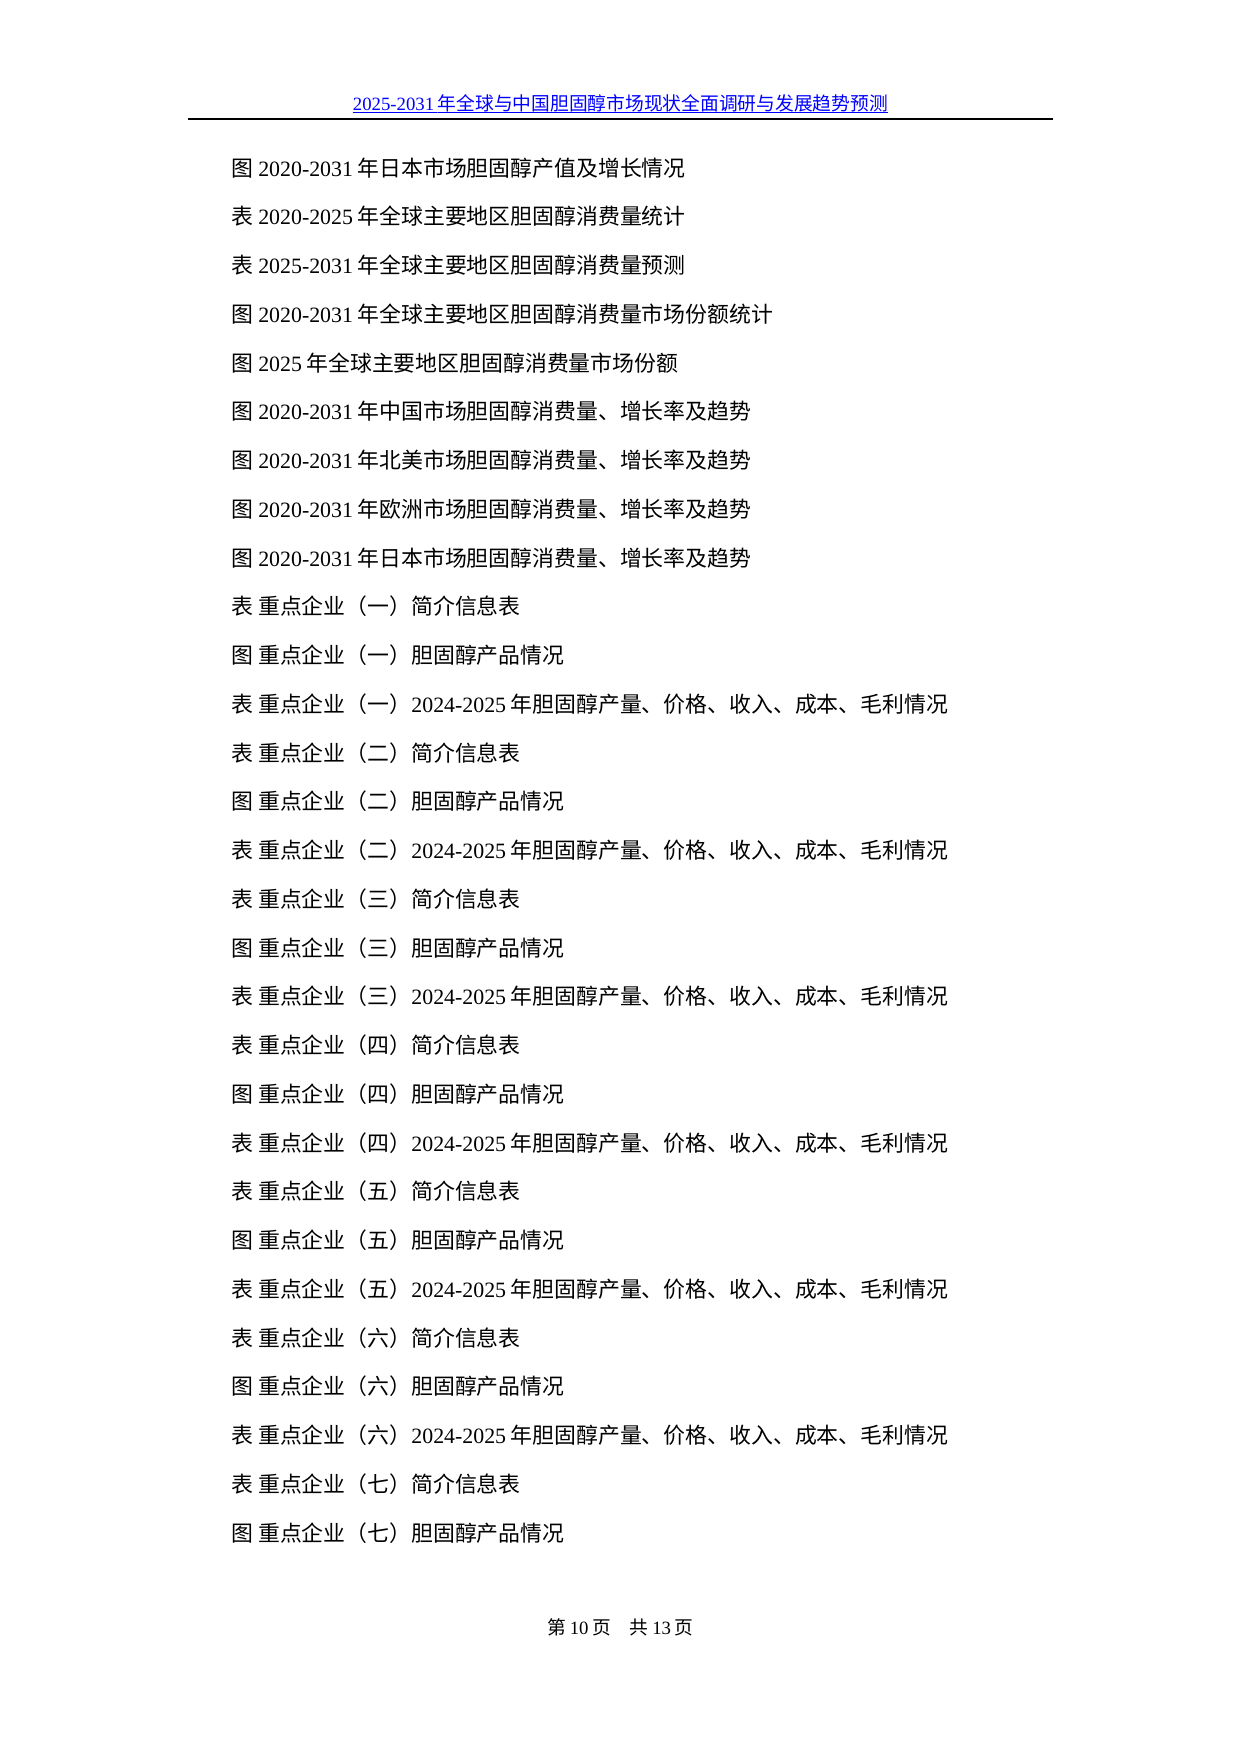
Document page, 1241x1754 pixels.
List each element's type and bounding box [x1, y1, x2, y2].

text [187, 150, 1053, 1548]
